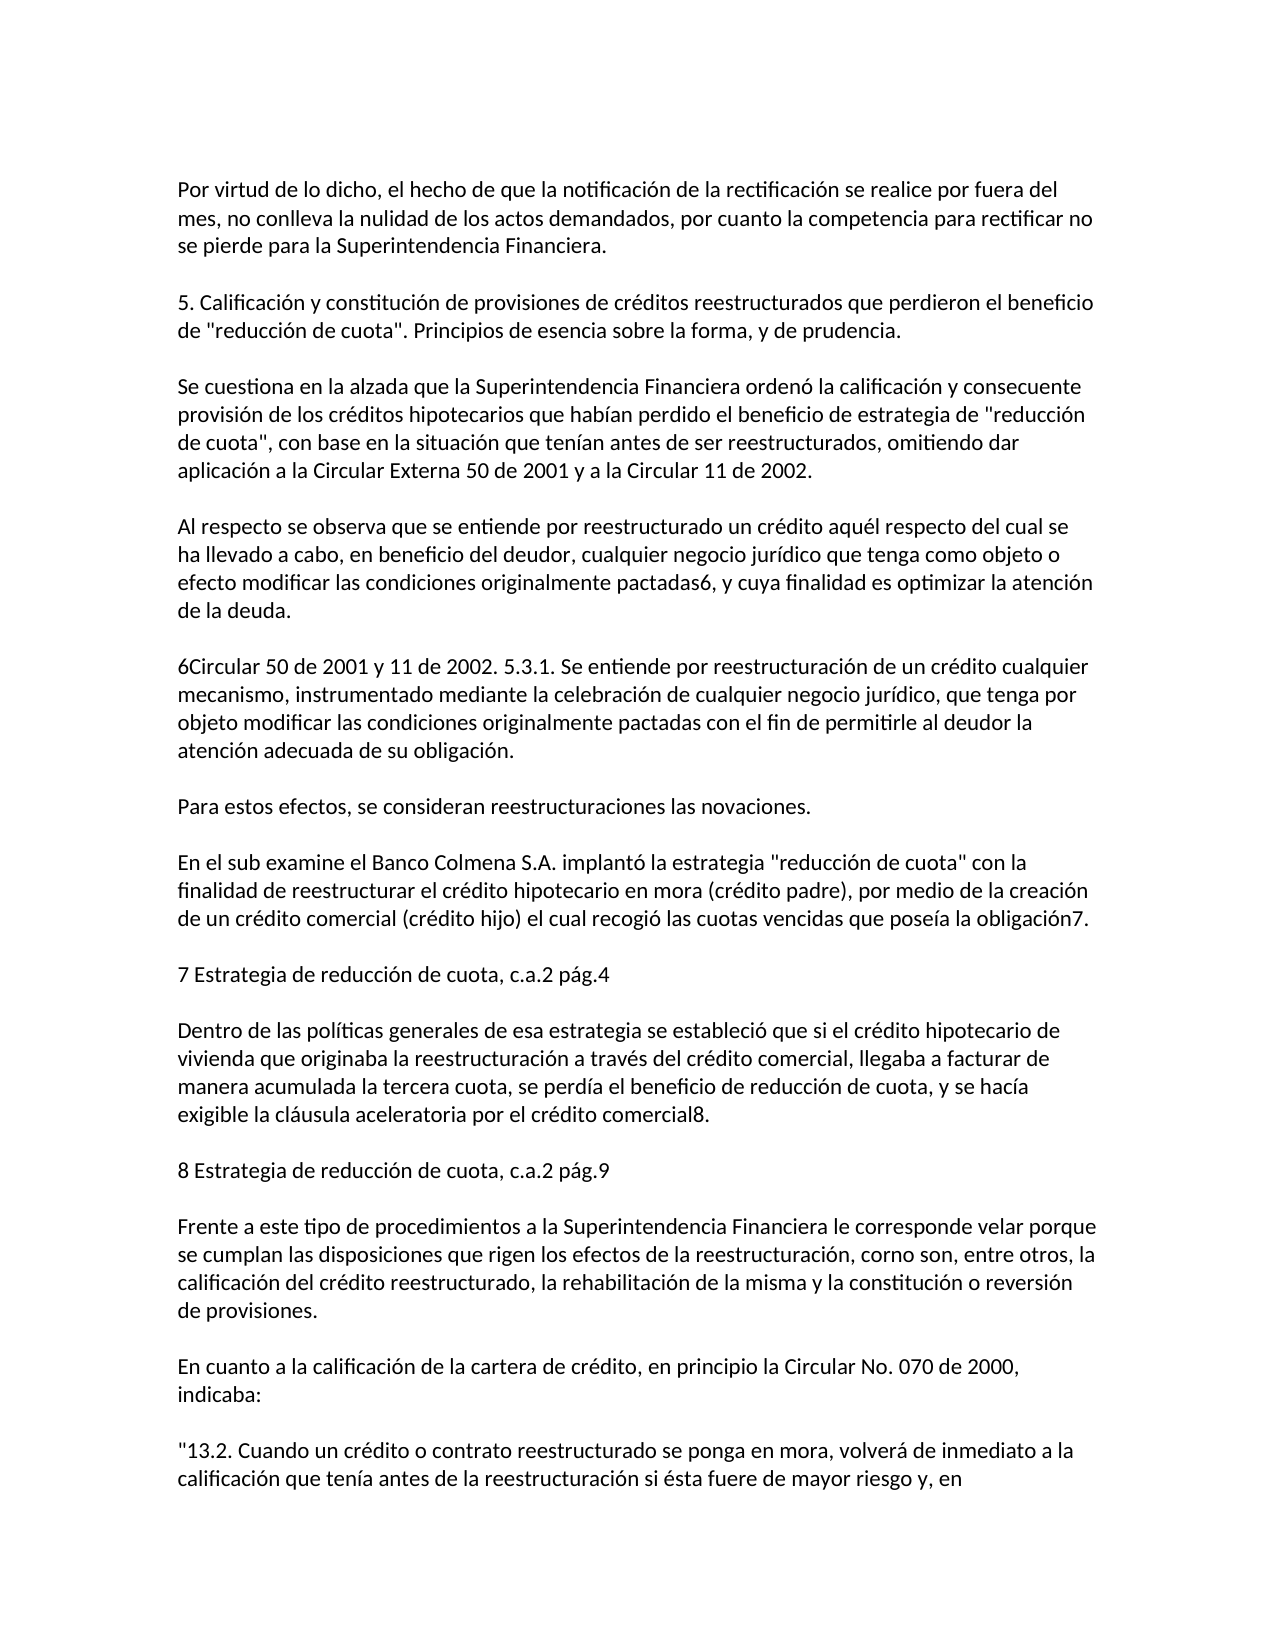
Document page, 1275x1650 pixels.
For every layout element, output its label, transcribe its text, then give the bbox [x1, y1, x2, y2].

text En cuanto a la calificación de la cartera de crédito, en principio la Circular No. 070 de 2000, indicaba: [177, 1352, 1098, 1408]
text 5. Calificación y constitución de provisiones de créditos reestructurados que perdieron el beneficio de "reducción de cuota". Principios de esencia sobre la forma, y de prudencia. [177, 288, 1098, 344]
text 6Circular 50 de 2001 y 11 de 2002. 5.3.1. Se entiende por reestructuración de un crédito cualquier mecanismo, instrumentado mediante la celebración de cualquier negocio jurídico, que tenga por objeto modificar las condiciones originalmente pactadas con el fin de permitirle al deudor la atención adecuada de su obligación. [177, 652, 1098, 764]
text Para estos efectos, se consideran reestructuraciones las novaciones. [177, 792, 1098, 820]
text Por virtud de lo dicho, el hecho de que la notificación de la rectificación se realice por fuera del mes, no conlleva la nulidad de los actos demandados, por cuanto la competencia para rectificar no se pierde para la Superintendencia Financiera. [177, 176, 1098, 260]
text En el sub examine el Banco Colmena S.A. implantó la estrategia "reducción de cuota" con la finalidad de reestructurar el crédito hipotecario en mora (crédito padre), por medio de la creación de un crédito comercial (crédito hijo) el cual recogió las cuotas vencidas que poseía la obligación7. [177, 848, 1098, 932]
text Dentro de las políticas generales de esa estrategia se estableció que si el crédito hipotecario de vivienda que originaba la reestructuración a través del crédito comercial, llegaba a facturar de manera acumulada la tercera cuota, se perdía el beneficio de reducción de cuota, y se hacía exigible la cláusula aceleratoria por el crédito comercial8. [177, 1016, 1098, 1128]
text Al respecto se observa que se entiende por reestructurado un crédito aquél respecto del cual se ha llevado a cabo, en beneficio del deudor, cualquier negocio jurídico que tenga como objeto o efecto modificar las condiciones originalmente pactadas6, y cuya finalidad es optimizar la atención de la deuda. [177, 512, 1098, 624]
text 7 Estrategia de reducción de cuota, c.a.2 pág.4 [177, 960, 1098, 988]
text 8 Estrategia de reducción de cuota, c.a.2 pág.9 [177, 1156, 1098, 1184]
text Se cuestiona en la alzada que la Superintendencia Financiera ordenó la calificación y consecuente provisión de los créditos hipotecarios que habían perdido el beneficio de estrategia de "reducción de cuota", con base en la situación que tenían antes de ser reestructurados, omitiendo dar aplicación a la Circular Externa 50 de 2001 y a la Circular 11 de 2002. [177, 372, 1098, 484]
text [177, 1437, 1098, 1493]
text Frente a este tipo de procedimientos a la Superintendencia Financiera le corresponde velar porque se cumplan las disposiciones que rigen los efectos de la reestructuración, corno son, entre otros, la calificación del crédito reestructurado, la rehabilitación de la misma y la constitución o reversión de provisiones. [177, 1212, 1098, 1324]
